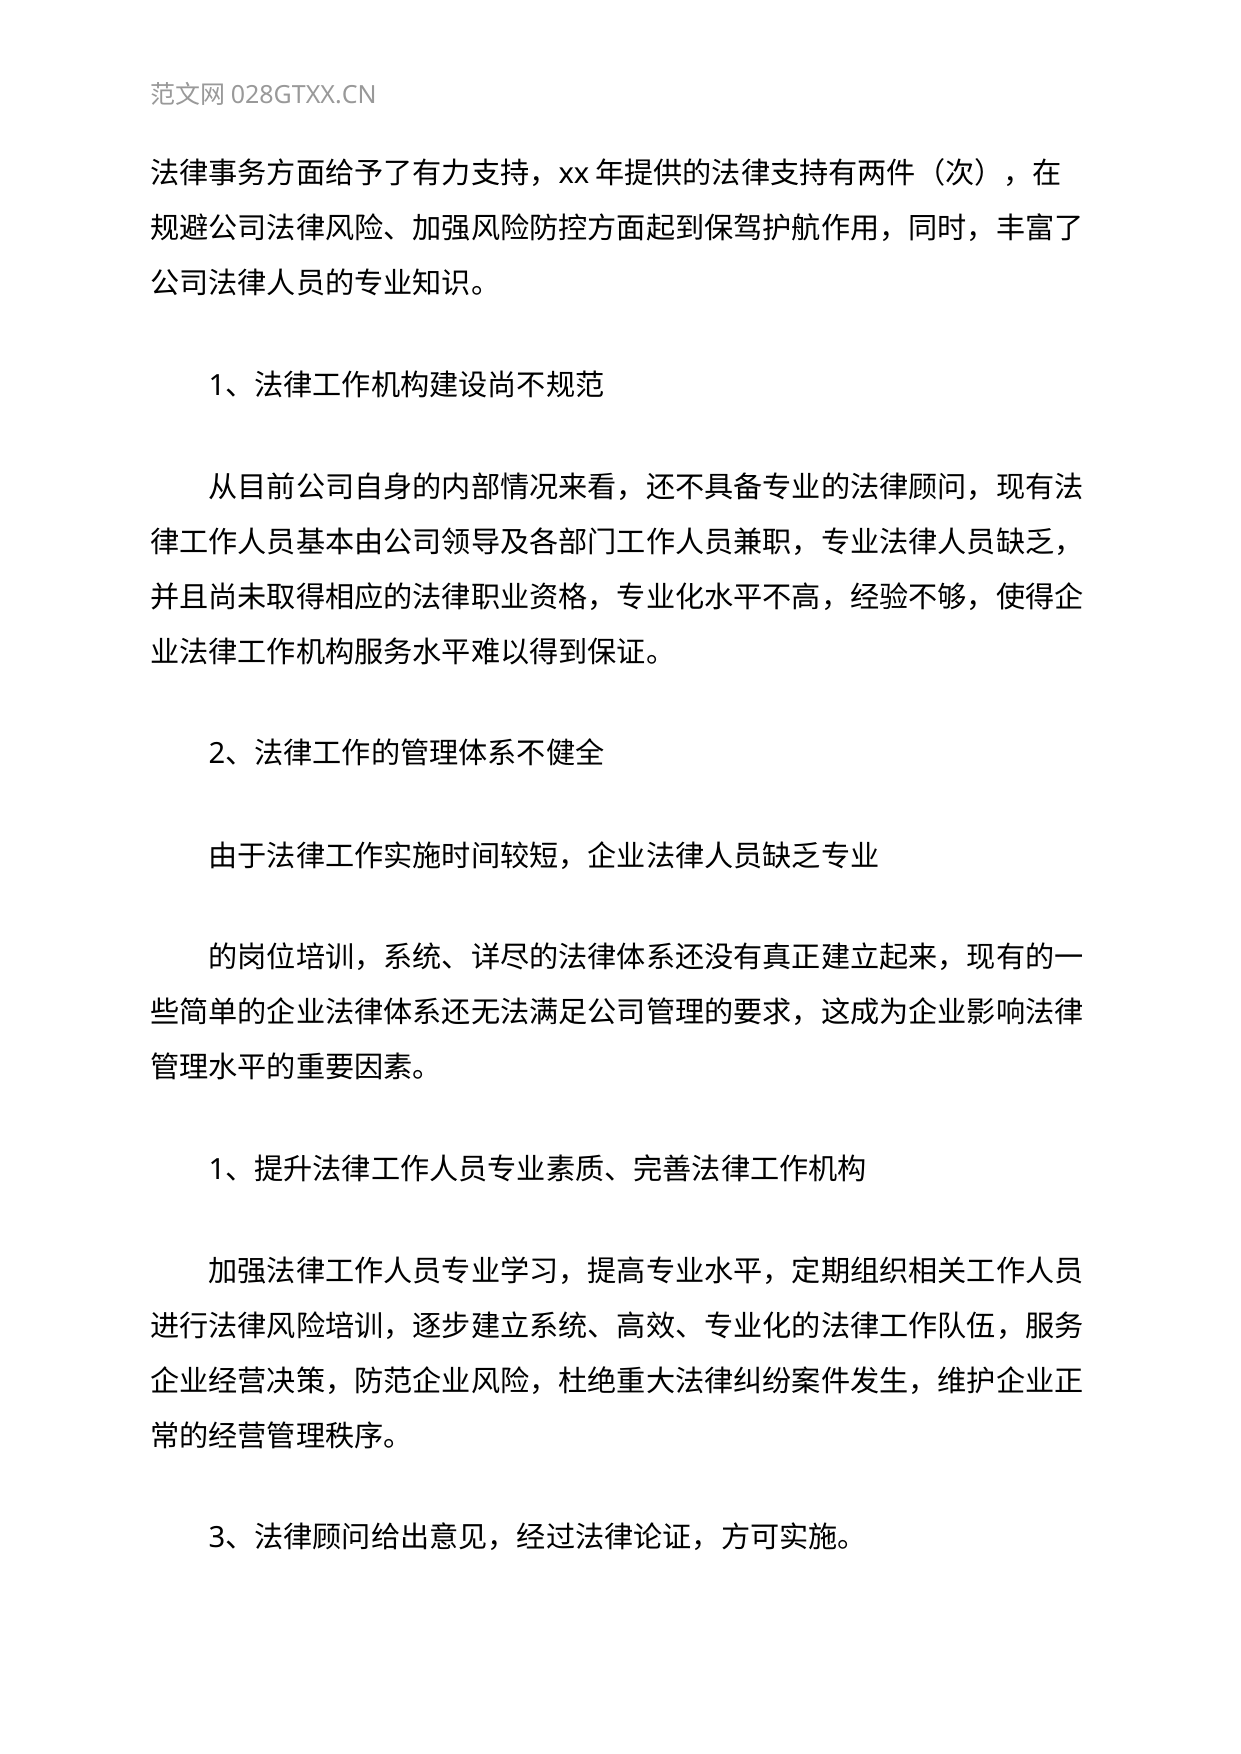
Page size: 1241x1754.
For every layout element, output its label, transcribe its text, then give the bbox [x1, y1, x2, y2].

text 3、法律顾问给出意见，经过法律论证，方可实施。 [150, 1514, 1090, 1556]
text 2、法律工作的管理体系不健全 [150, 730, 1090, 772]
text 由于法律工作实施时间较短，企业法律人员缺乏专业 [150, 832, 1090, 874]
text 1、法律工作机构建设尚不规范 [150, 362, 1090, 404]
text 加强法律工作人员专业学习，提高专业水平，定期组织相关工作人员进行法律风险培训，逐步建立系统、高效、专业化的法律工作队伍，服务企业经营决策，防范企业风险，杜绝重大法律纠纷案件发生，维护企业正常的经营管理秩序。 [150, 1247, 1090, 1454]
text 1、提升法律工作人员专业素质、完善法律工作机构 [150, 1145, 1090, 1188]
text 的岗位培训，系统、详尽的法律体系还没有真正建立起来，现有的一些简单的企业法律体系还无法满足公司管理的要求，这成为企业影响法律管理水平的重要因素。 [150, 934, 1090, 1086]
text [150, 150, 1090, 302]
text 从目前公司自身的内部情况来看，还不具备专业的法律顾问，现有法律工作人员基本由公司领导及各部门工作人员兼职，专业法律人员缺乏，并且尚未取得相应的法律职业资格，专业化水平不高，经验不够，使得企业法律工作机构服务水平难以得到保证。 [150, 464, 1090, 671]
